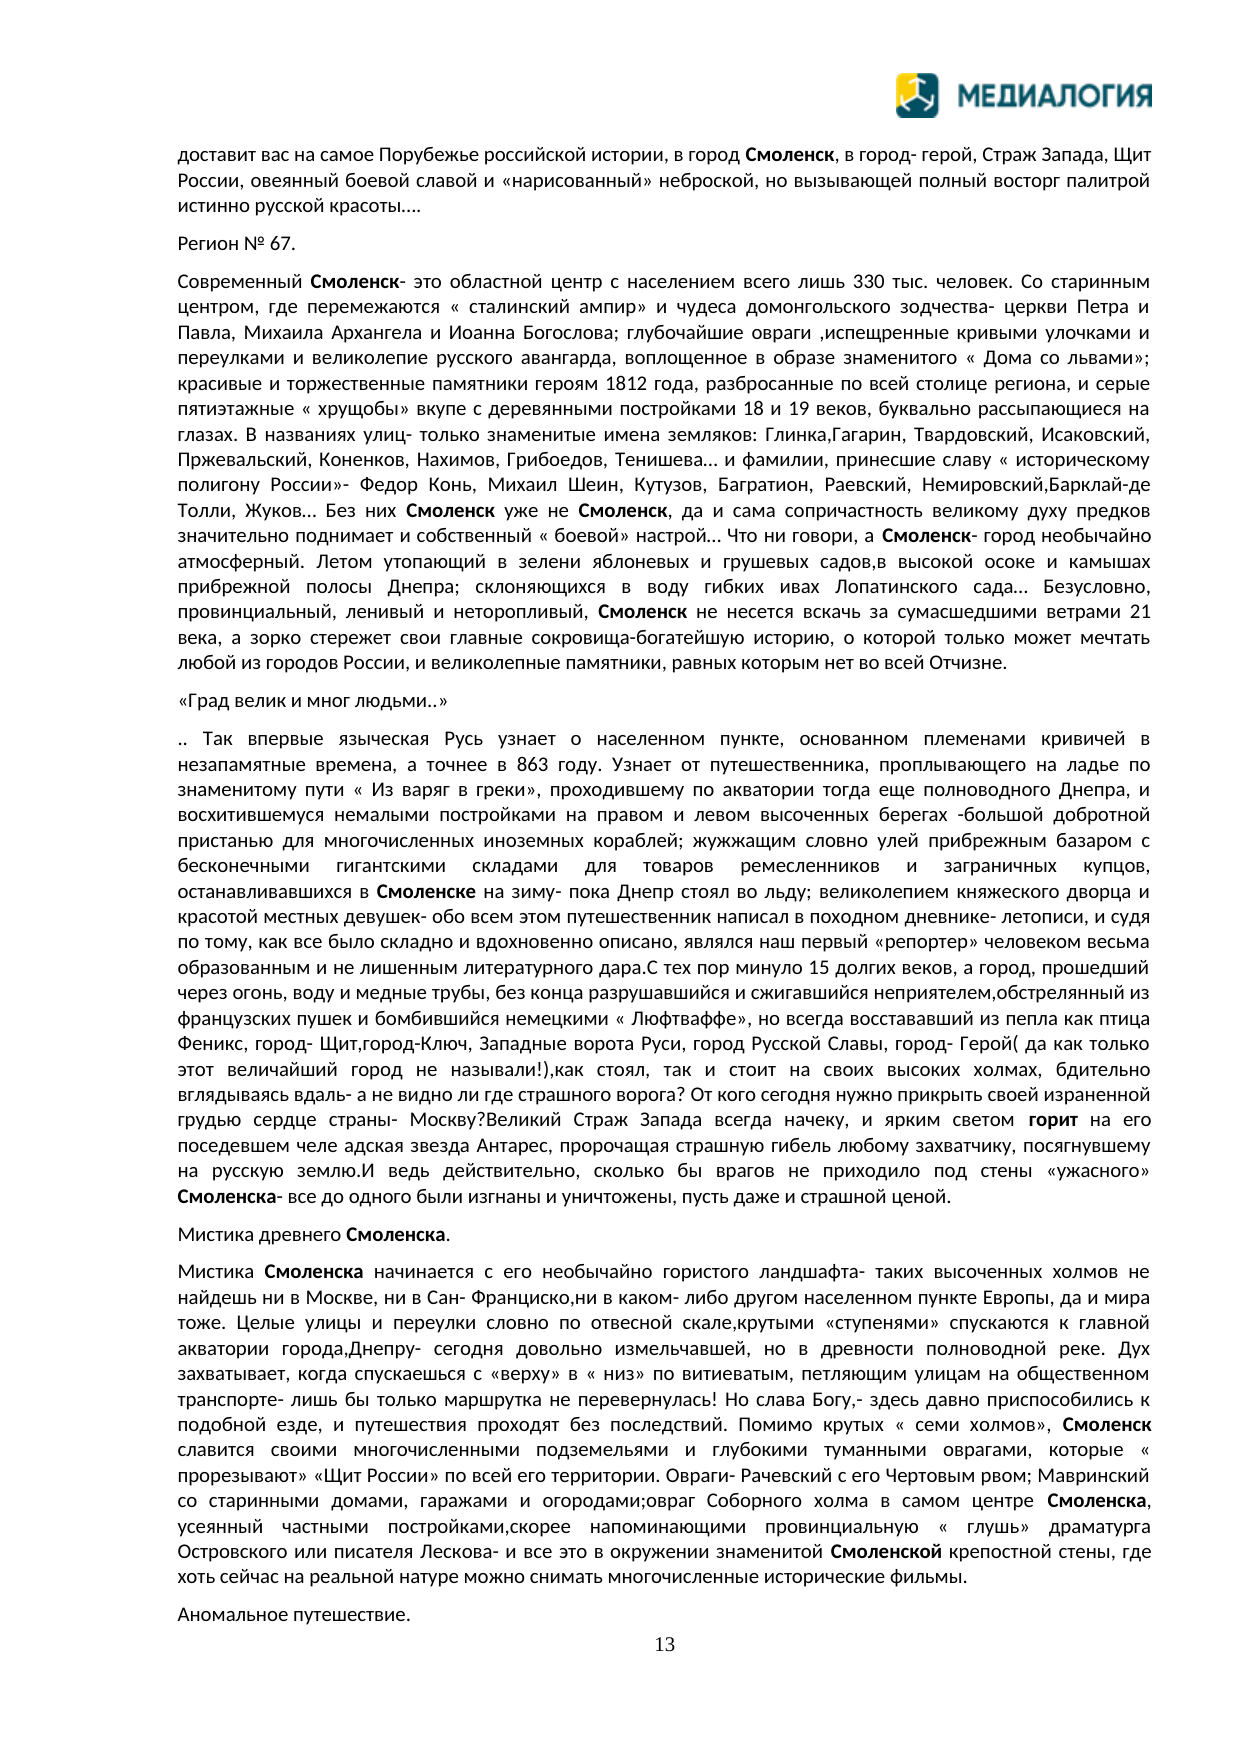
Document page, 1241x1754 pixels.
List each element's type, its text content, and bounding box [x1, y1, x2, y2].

text Мистика древнего Смоленска. [177, 1221, 1152, 1246]
text Мистика Смоленска начинается с его необычайно гористого ландшафта- таких высоченных холмов не найдешь ни в Москве, ни в Сан- Франциско,ни в каком- либо другом населенном пункте Европы, да и мира тоже. Целые улицы и переулки словно по отвесной скале,крутыми «ступенями» спускаются к главной акватории города,Днепру- сегодня довольно измельчавшей, но в древности полноводной реке. Дух захватывает, когда спускаешься с «верху» в « низ» по витиеватым, петляющим улицам на общественном транспорте- лишь бы только маршрутка не перевернулась! Но слава Богу,- здесь давно приспособились к подобной езде, и путешествия проходят без последствий. Помимо крутых « семи холмов», Смоленск славится своими многочисленными подземельями и глубокими туманными оврагами, которые « прорезывают» «Щит России» по всей его территории. Овраги- Рачевский с его Чертовым рвом; Мавринский со старинными домами, гаражами и огородами;овраг Соборного холма в самом центре Смоленска, усеянный частными постройками,скорее напоминающими провинциальную « глушь» драматурга Островского или писателя Лескова- и все это в окружении знаменитой Смоленской крепостной стены, где хоть сейчас на реальной натуре можно снимать многочисленные исторические фильмы. [177, 1259, 1152, 1589]
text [177, 142, 1152, 218]
text Аномальное путешествие. [177, 1602, 1152, 1627]
text Современный Смоленск- это областной центр с населением всего лишь 330 тыс. человек. Со старинным центром, где перемежаются « сталинский ампир» и чудеса домонгольского зодчества- церкви Петра и Павла, Михаила Архангела и Иоанна Богослова; глубочайшие овраги ,испещренные кривыми улочками и переулками и великолепие русского авангарда, воплощенное в образе знаменитого « Дома со львами»; красивые и торжественные памятники героям 1812 года, разбросанные по всей столице региона, и серые пятиэтажные « хрущобы» вкупе с деревянными постройками 18 и 19 веков, буквально рассыпающиеся на глазах. В названиях улиц- только знаменитые имена земляков: Глинка,Гагарин, Твардовский, Исаковский, Пржевальский, Коненков, Нахимов, Грибоедов, Тенишева… и фамилии, принесшие славу « историческому полигону России»- Федор Конь, Михаил Шеин, Кутузов, Багратион, Раевский, Немировский,Барклай-де Толли, Жуков… Без них Смоленск уже не Смоленск, да и сама сопричастность великому духу предков значительно поднимает и собственный « боевой» настрой… Что ни говори, а Смоленск- город необычайно атмосферный. Летом утопающий в зелени яблоневых и грушевых садов,в высокой осоке и камышах прибрежной полосы Днепра; склоняющихся в воду гибких ивах Лопатинского сада… Безусловно, провинциальный, ленивый и неторопливый, Смоленск не несется вскачь за сумасшедшими ветрами 21 века, а зорко стережет свои главные сокровища-богатейшую историю, о которой только может мечтать любой из городов России, и великолепные памятники, равных которым нет во всей Отчизне. [177, 268, 1152, 675]
picture [896, 73, 1152, 118]
text Регион № 67. [177, 230, 1152, 256]
text «Град велик и мног людьми..» [177, 687, 1152, 713]
text .. Так впервые языческая Русь узнает о населенном пункте, основанном племенами кривичей в незапамятные времена, а точнее в 863 году. Узнает от путешественника, проплывающего на ладье по знаменитому пути « Из варяг в греки», проходившему по акватории тогда еще полноводного Днепра, и восхитившемуся немалыми постройками на правом и левом высоченных берегах -большой добротной пристанью для многочисленных иноземных кораблей; жужжащим словно улей прибрежным базаром с бесконечными гигантскими складами для товаров ремесленников и заграничных купцов, останавливавшихся в Смоленске на зиму- пока Днепр стоял во льду; великолепием княжеского дворца и красотой местных девушек- обо всем этом путешественник написал в походном дневнике- летописи, и судя по тому, как все было складно и вдохновенно описано, являлся наш первый «репортер» человеком весьма образованным и не лишенным литературного дара.С тех пор минуло 15 долгих веков, а город, прошедший через огонь, воду и медные трубы, без конца разрушавшийся и сжигавшийся неприятелем,обстрелянный из французских пушек и бомбившийся немецкими « Люфтваффе», но всегда восстававший из пепла как птица Феникс, город- Щит,город-Ключ, Западные ворота Руси, город Русской Славы, город- Герой( да как только этот величайший город не называли!),как стоял, так и стоит на своих высоких холмах, бдительно вглядываясь вдаль- а не видно ли где страшного ворога? От кого сегодня нужно прикрыть своей израненной грудью сердце страны- Москву?Великий Страж Запада всегда начеку, и ярким светом горит на его поседевшем челе адская звезда Антарес, пророчащая страшную гибель любому захватчику, посягнувшему на русскую землю.И ведь действительно, сколько бы врагов не приходило под стены «ужасного» Смоленска- все до одного были изгнаны и уничтожены, пусть даже и страшной ценой. [177, 725, 1152, 1208]
